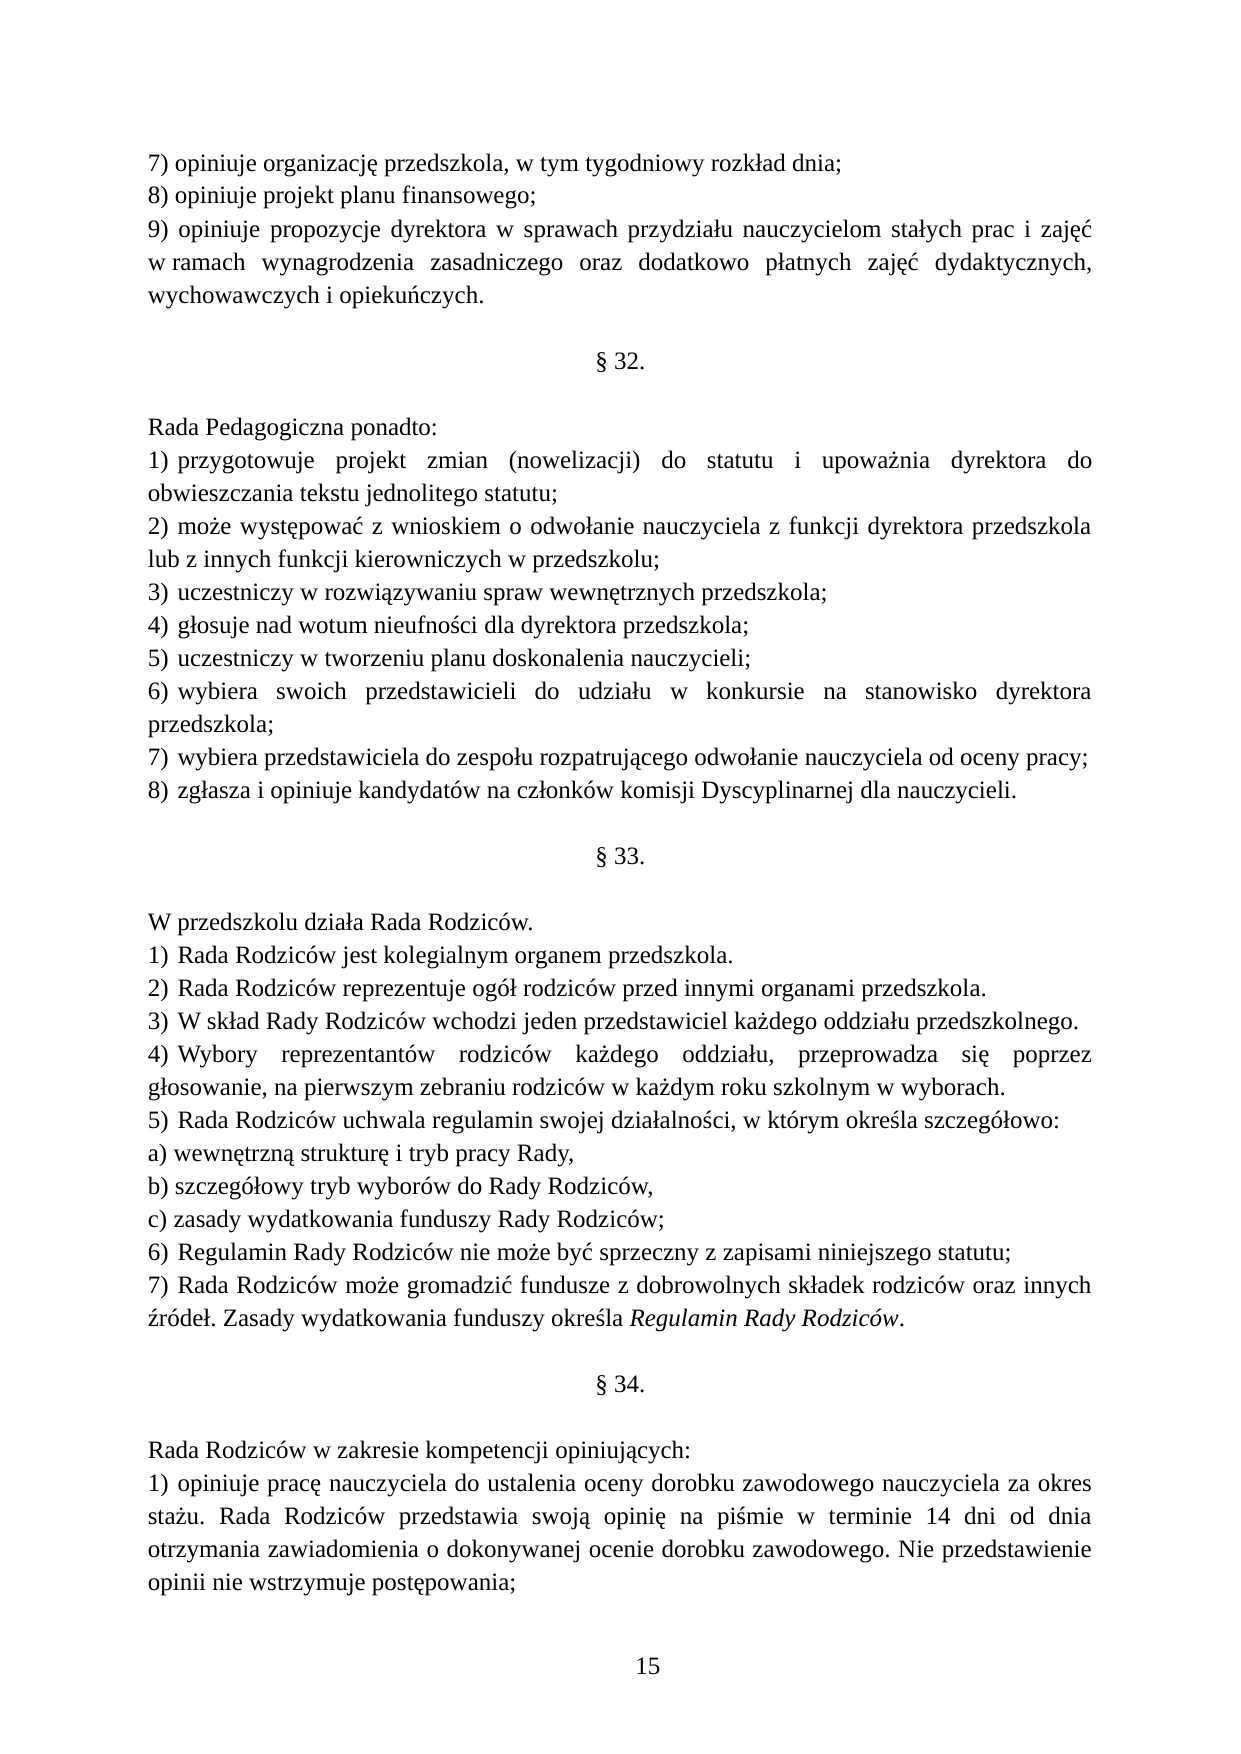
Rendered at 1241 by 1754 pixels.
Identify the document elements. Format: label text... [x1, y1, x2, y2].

text Rada Rodziców w zakresie kompetencji opiniujących: [148, 1435, 1093, 1464]
list Rada Rodziców może gromadzić fundusze z dobrowolnych składek rodziców oraz innych źródeł. Zasady wydatkowania funduszy określa Regulamin Rady Rodziców. [148, 1270, 1093, 1332]
list uczestniczy w rozwiązywaniu spraw wewnętrznych przedszkola; [148, 577, 1093, 606]
text W przedszkolu działa Rada Rodziców. [148, 907, 1093, 936]
list wybiera przedstawiciela do zespołu rozpatrującego odwołanie nauczyciela od oceny pracy; [148, 742, 1093, 771]
text 8) opiniuje projekt planu finansowego; [148, 181, 1093, 209]
list W skład Rady Rodziców wchodzi jeden przedstawiciel każdego oddziału przedszkolnego. [148, 1006, 1093, 1035]
list Rada Rodziców reprezentuje ogół rodziców przed innymi organami przedszkola. [148, 973, 1093, 1002]
list zgłasza i opiniuje kandydatów na członków komisji Dyscyplinarnej dla nauczycieli. [148, 775, 1093, 804]
list przygotowuje projekt zmian (nowelizacji) do statutu i upoważnia dyrektora do obwieszczania tekstu jednolitego statutu; [148, 445, 1093, 507]
text 9) opiniuje propozycje dyrektora w sprawach przydziału nauczycielom stałych prac i zajęć w ramach wynagrodzenia zasadniczego oraz dodatkowo płatnych zajęć dydaktycznych, wychowawczych i opiekuńczych. [148, 214, 1093, 308]
text § 33. [148, 841, 1093, 870]
text c) zasady wydatkowania funduszy Rady Rodziców; [148, 1204, 1093, 1233]
list wybiera swoich przedstawicieli do udziału w konkursie na stanowisko dyrektora przedszkola; [148, 676, 1093, 738]
text 7) opiniuje organizację przedszkola, w tym tygodniowy rozkład dnia; [148, 148, 1093, 176]
list opiniuje pracę nauczyciela do ustalenia oceny dorobku zawodowego nauczyciela za okres stażu. Rada Rodziców przedstawia swoją opinię na piśmie w terminie 14 dni od dnia otrzymania zawiadomienia o dokonywanej ocenie dorobku zawodowego. Nie przedstawienie opinii nie wstrzymuje postępowania; [148, 1468, 1093, 1596]
list głosuje nad wotum nieufności dla dyrektora przedszkola; [148, 610, 1093, 639]
list Regulamin Rady Rodziców nie może być sprzeczny z zapisami niniejszego statutu; [148, 1237, 1093, 1266]
text § 34. [148, 1369, 1093, 1398]
text a) wewnętrzną strukturę i tryb pracy Rady, [148, 1138, 1093, 1167]
text b) szczegółowy tryb wyborów do Rady Rodziców, [148, 1171, 1093, 1200]
list uczestniczy w tworzeniu planu doskonalenia nauczycieli; [148, 643, 1093, 672]
list Rada Rodziców uchwala regulamin swojej działalności, w którym określa szczegółowo: [148, 1105, 1093, 1134]
list może występować z wnioskiem o odwołanie nauczyciela z funkcji dyrektora przedszkola lub z innych funkcji kierowniczych w przedszkolu; [148, 511, 1093, 573]
text Rada Pedagogiczna ponadto: [148, 412, 1093, 441]
text § 32. [148, 346, 1093, 374]
list Wybory reprezentantów rodziców każdego oddziału, przeprowadza się poprzez głosowanie, na pierwszym zebraniu rodziców w każdym roku szkolnym w wyborach. [148, 1039, 1093, 1101]
list Rada Rodziców jest kolegialnym organem przedszkola. [148, 940, 1093, 969]
